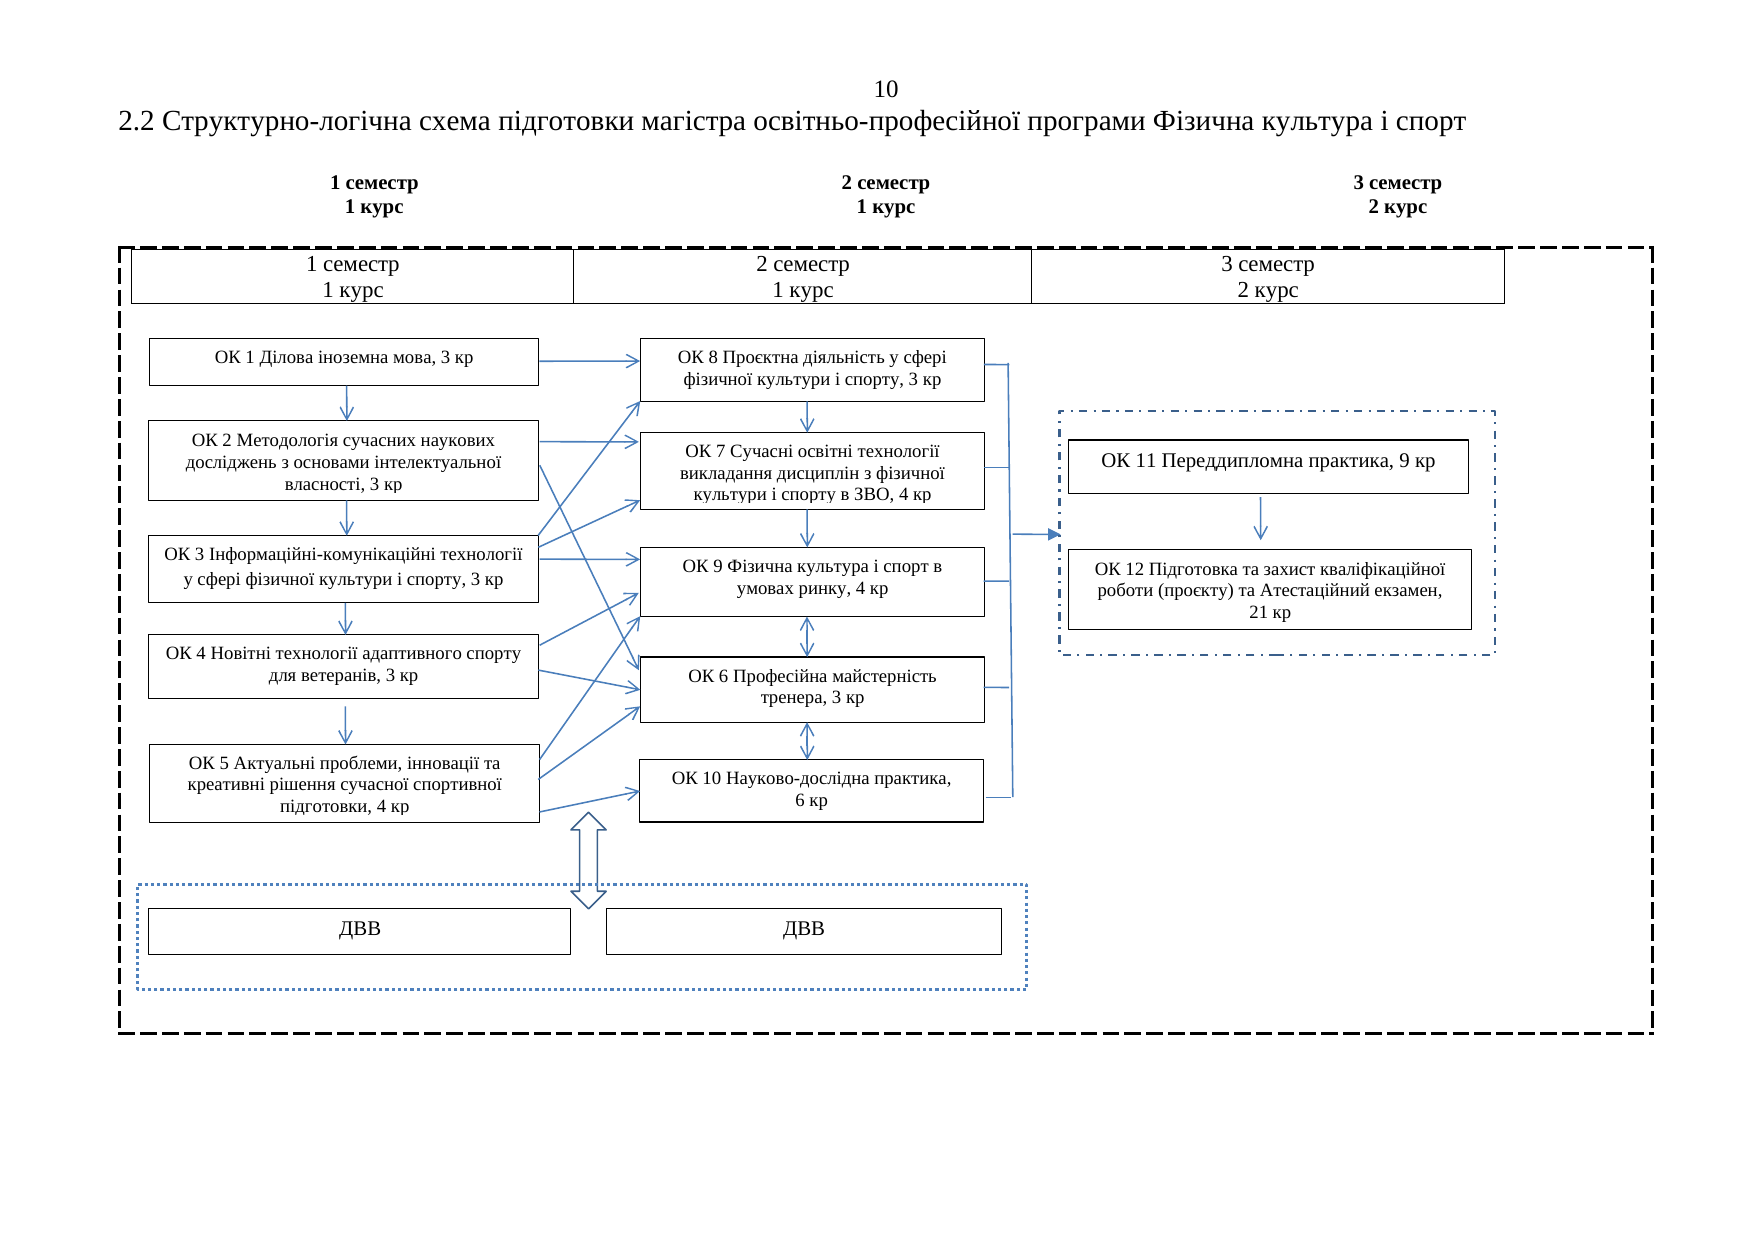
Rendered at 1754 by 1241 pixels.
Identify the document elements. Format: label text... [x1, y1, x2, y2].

table_header 1 семестр 1 курс [118, 170, 630, 218]
text 2.2 Структурно-логічна схема підготовки магістра освітньо-професійної програми Фізична культура і спорт [118, 103, 1653, 136]
table_header 3 семестр 2 курс [1142, 170, 1653, 218]
table_header [120, 246, 1652, 1032]
table_header 2 семестр 1 курс [630, 170, 1142, 218]
